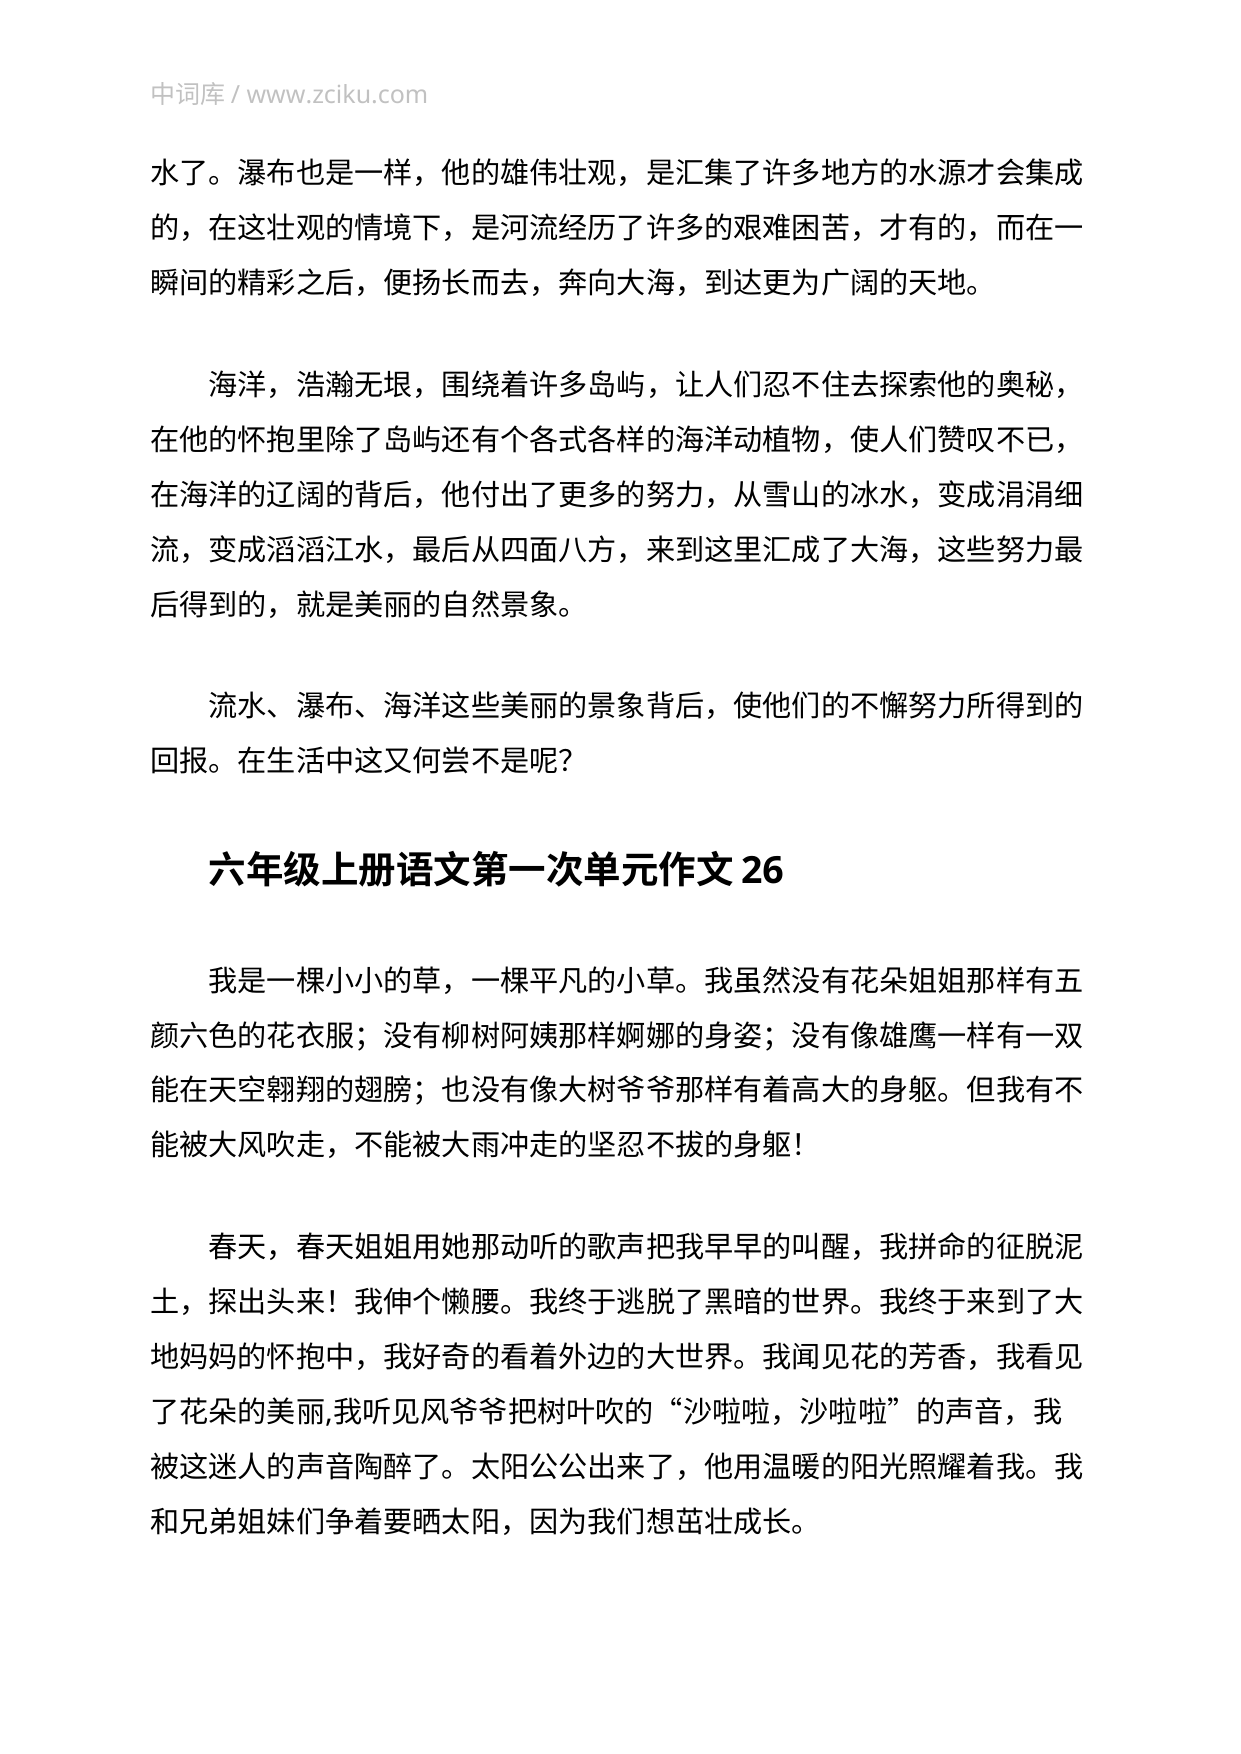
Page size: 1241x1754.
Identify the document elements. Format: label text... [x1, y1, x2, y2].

text 海洋，浩瀚无垠，围绕着许多岛屿，让人们忍不住去探索他的奥秘，在他的怀抱里除了岛屿还有个各式各样的海洋动植物，使人们赞叹不已，在海洋的辽阔的背后，他付出了更多的努力，从雪山的冰水，变成涓涓细流，变成滔滔江水，最后从四面八方，来到这里汇成了大海，这些努力最后得到的，就是美丽的自然景象。 [150, 362, 1090, 623]
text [150, 150, 1090, 302]
text 六年级上册语文第一次单元作文26 [150, 839, 1090, 894]
text 春天，春天姐姐用她那动听的歌声把我早早的叫醒，我拼命的征脱泥土，探出头来！我伸个懒腰。我终于逃脱了黑暗的世界。我终于来到了大地妈妈的怀抱中，我好奇的看着外边的大世界。我闻见花的芳香，我看见了花朵的美丽,我听见风爷爷把树叶吹的“沙啦啦，沙啦啦”的声音，我被这迷人的声音陶醉了。太阳公公出来了，他用温暖的阳光照耀着我。我和兄弟姐妹们争着要晒太阳，因为我们想茁壮成长。 [150, 1224, 1090, 1541]
text 流水、瀑布、海洋这些美丽的景象背后，使他们的不懈努力所得到的回报。在生活中这又何尝不是呢？ [150, 683, 1090, 780]
text 我是一棵小小的草，一棵平凡的小草。我虽然没有花朵姐姐那样有五颜六色的花衣服；没有柳树阿姨那样婀娜的身姿；没有像雄鹰一样有一双能在天空翱翔的翅膀；也没有像大树爷爷那样有着高大的身躯。但我有不能被大风吹走，不能被大雨冲走的坚忍不拔的身躯！ [150, 957, 1090, 1164]
